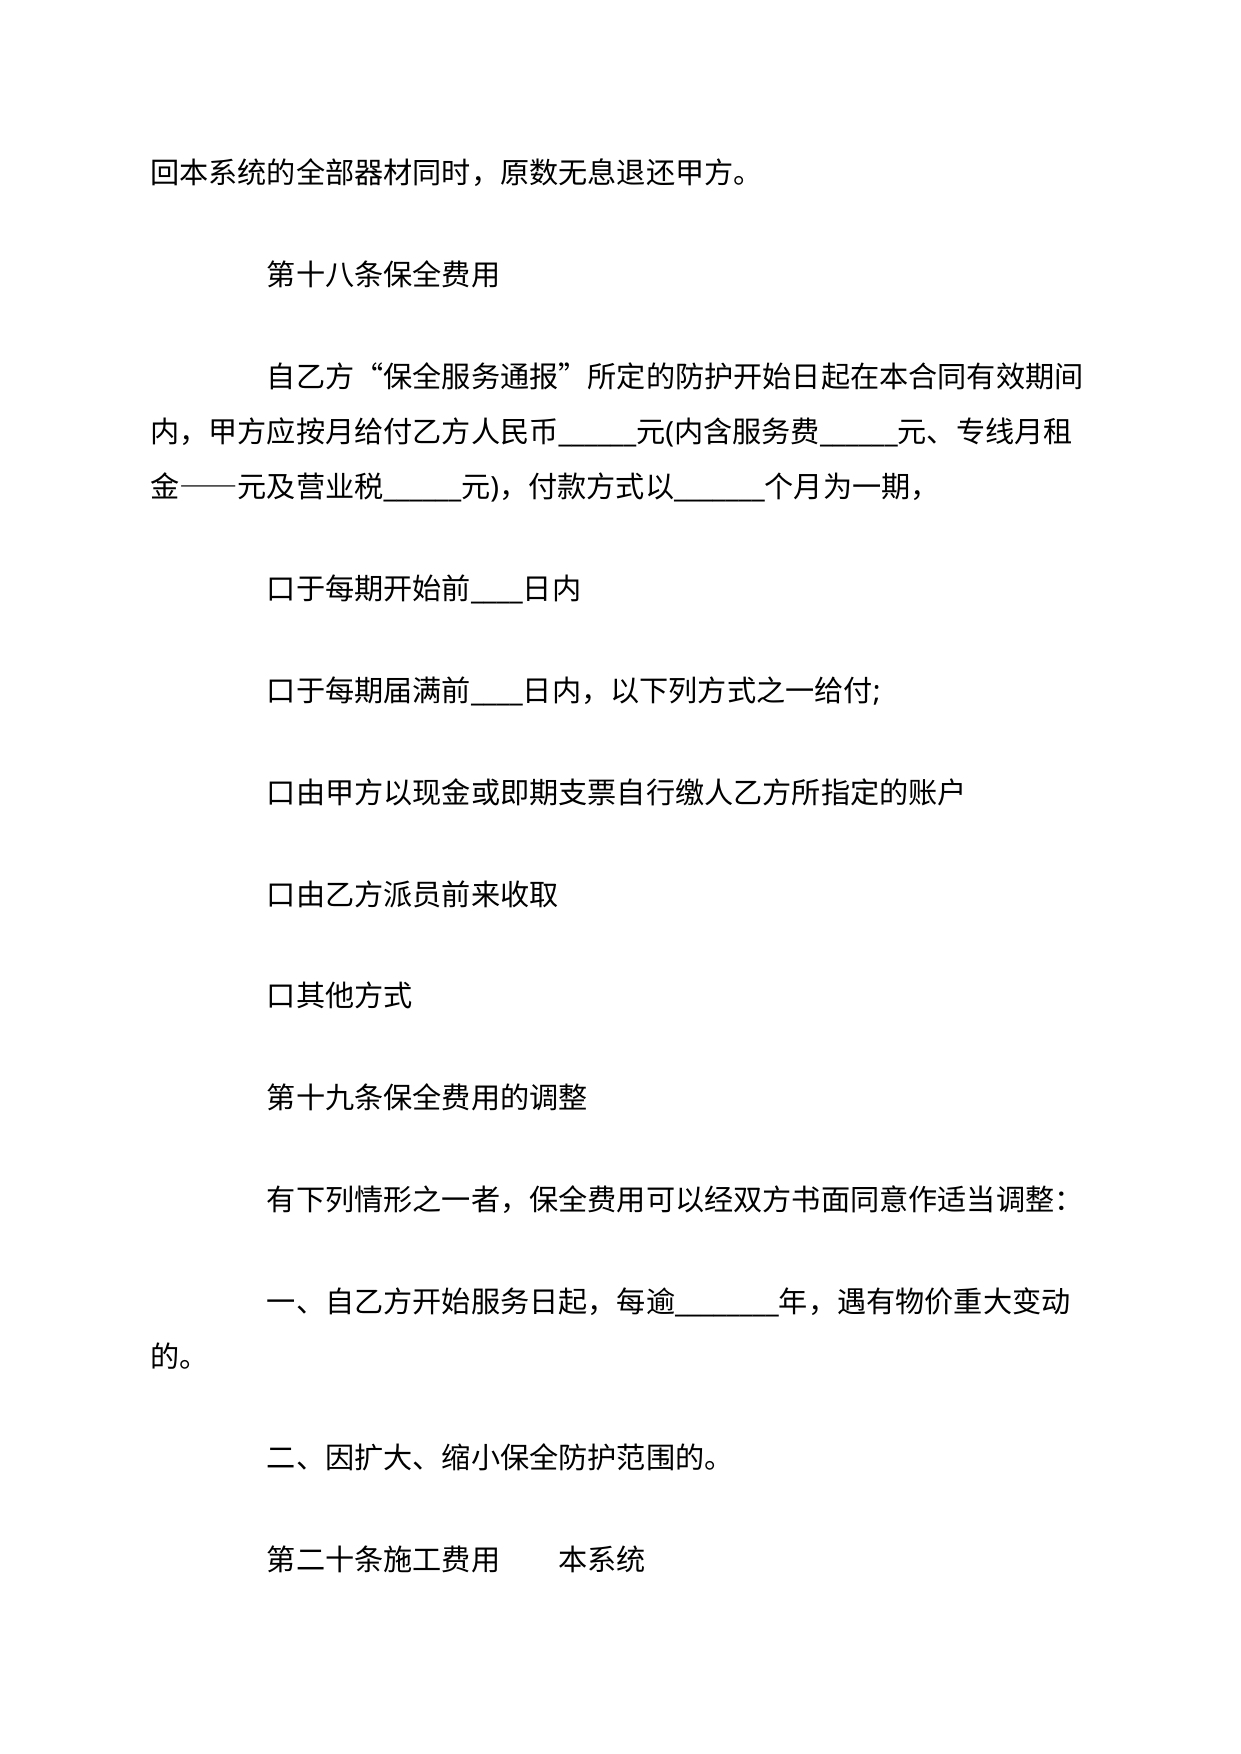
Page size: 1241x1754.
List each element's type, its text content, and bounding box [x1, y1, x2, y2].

text 自乙方“保全服务通报”所定的防护开始日起在本合同有效期间内，甲方应按月给付乙方人民币______元(内含服务费______元、专线月租金——元及营业税______元)，付款方式以_______个月为一期， [150, 353, 1090, 506]
text 第二十条施工费用 本系统 [150, 1537, 1090, 1579]
text 有下列情形之一者，保全费用可以经双方书面同意作适当调整： [150, 1176, 1090, 1219]
text 一、自乙方开始服务日起，每逾________年，遇有物价重大变动的。 [150, 1278, 1090, 1376]
text 第十八条保全费用 [150, 252, 1090, 294]
text 口由甲方以现金或即期支票自行缴人乙方所指定的账户 [150, 769, 1090, 812]
text 口由乙方派员前来收取 [150, 871, 1090, 913]
text 口其他方式 [150, 973, 1090, 1015]
text 二、因扩大、缩小保全防护范围的。 [150, 1435, 1090, 1477]
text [150, 150, 1090, 192]
text 口于每期开始前____日内 [150, 565, 1090, 608]
text 第十九条保全费用的调整 [150, 1075, 1090, 1117]
text 口于每期届满前____日内，以下列方式之一给付; [150, 667, 1090, 710]
